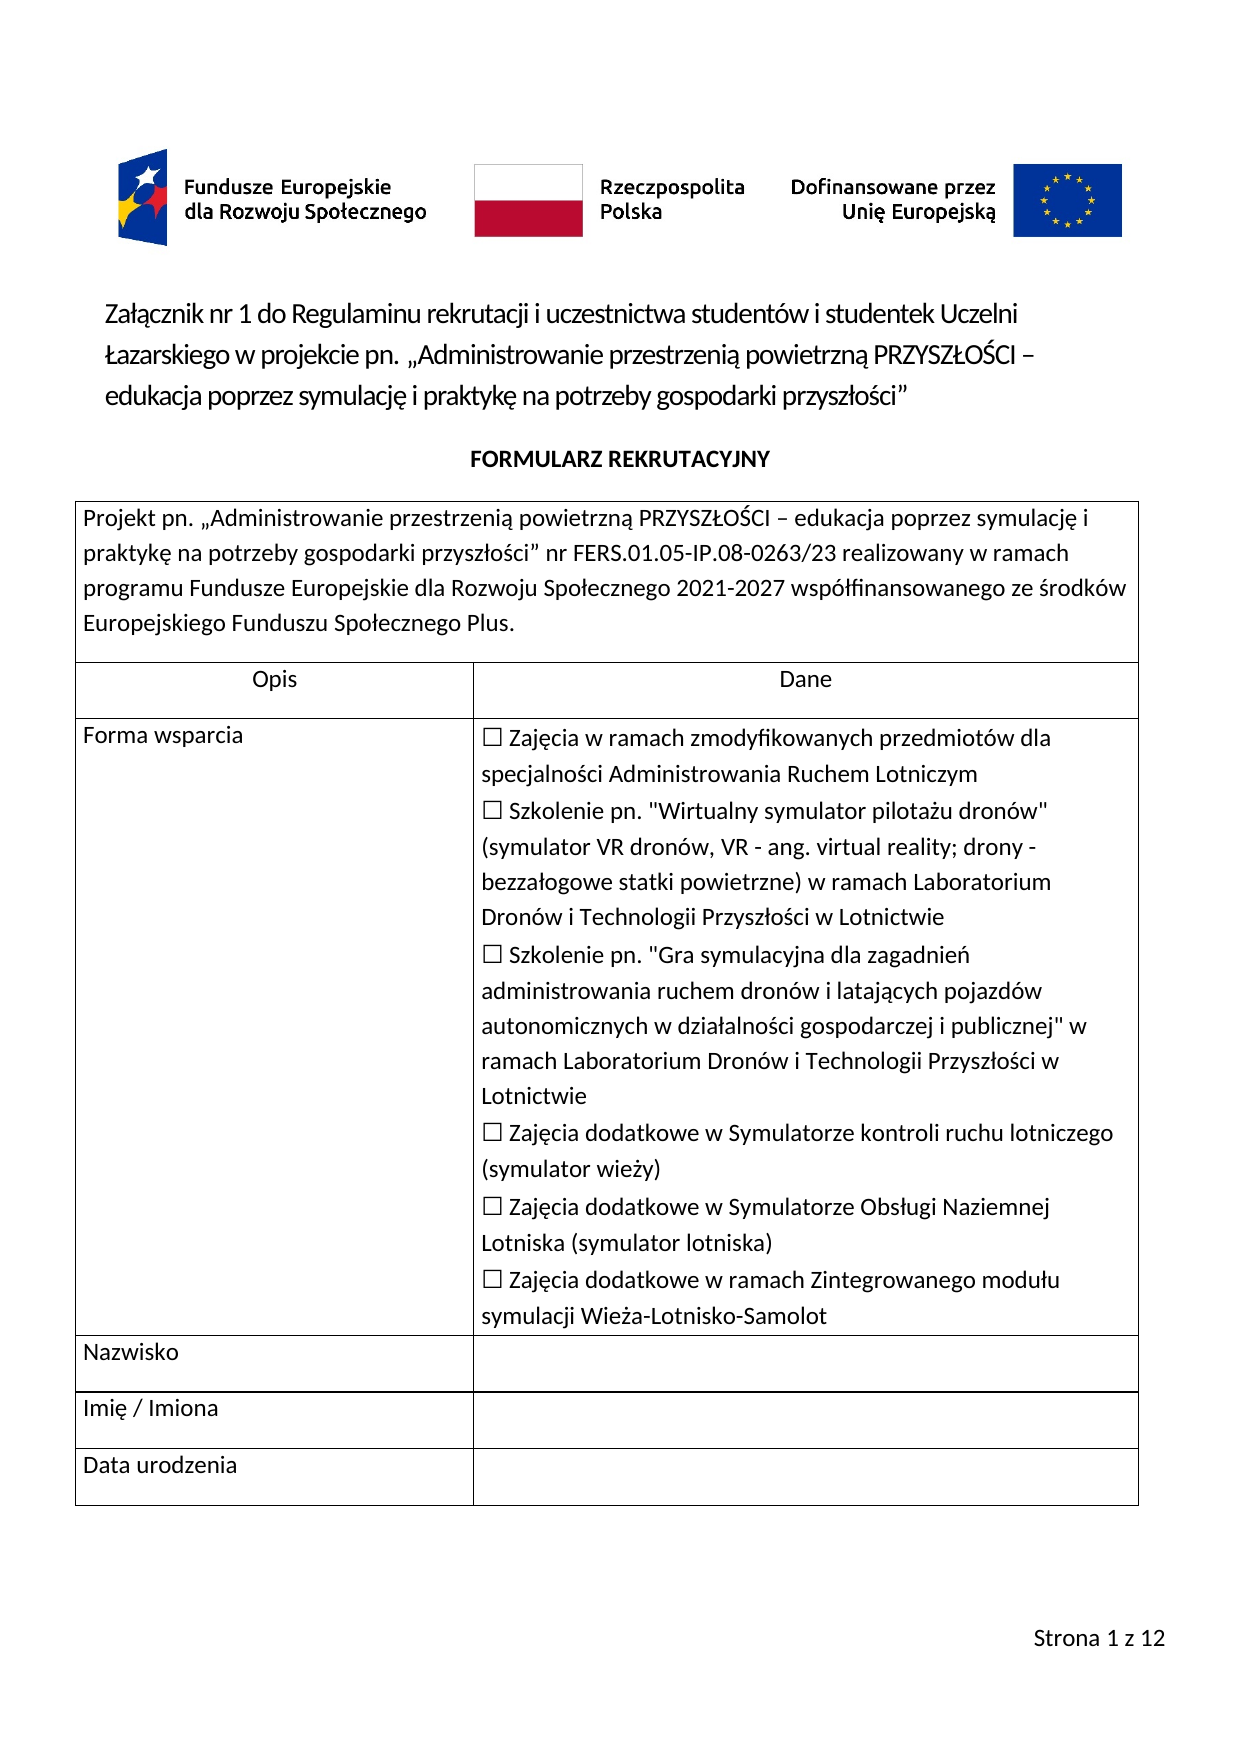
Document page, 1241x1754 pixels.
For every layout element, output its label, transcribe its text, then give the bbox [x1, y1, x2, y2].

subtitle FORMULARZ REKRUTACYJNY [75, 443, 1165, 473]
table_cell [474, 1449, 1138, 1505]
table_cell Dane [474, 663, 1138, 718]
text Załącznik nr 1 do Regulaminu rekrutacji i uczestnictwa studentów i studentek Uczelni Łazarskiego w projekcie pn. „Administrowanie przestrzenią powietrzną PRZYSZŁOŚCI – edukacja poprzez symulację i praktykę na potrzeby gospodarki przyszłości” [104, 295, 1123, 412]
table_cell Forma wsparcia [76, 719, 473, 1335]
table_cell Opis [76, 663, 473, 718]
table_cell Zajęcia w ramach zmodyfikowanych przedmiotów dla specjalności Administrowania Ruchem Lotniczym Szkolenie pn. "Wirtualny symulator pilotażu dronów" (symulator VR dronów, VR - ang. virtual reality; drony - bezzałogowe statki powietrzne) w ramach Laboratorium Dronów i Technologii Przyszłości w Lotnictwie Szkolenie pn. "Gra symulacyjna dla zagadnień administrowania ruchem dronów i latających pojazdów autonomicznych w działalności gospodarczej i publicznej" w ramach Laboratorium Dronów i Technologii Przyszłości w Lotnictwie Zajęcia dodatkowe w Symulatorze kontroli ruchu lotniczego (symulator wieży) Zajęcia dodatkowe w Symulatorze Obsługi Naziemnej Lotniska (symulator lotniska) Zajęcia dodatkowe w ramach Zintegrowanego modułu symulacji Wieża-Lotnisko-Samolot [474, 719, 1138, 1335]
table_header Projekt pn. „Administrowanie przestrzenią powietrzną PRZYSZŁOŚCI – edukacja poprzez symulację i praktykę na potrzeby gospodarki przyszłości” nr FERS.01.05-IP.08-0263/23 realizowany w ramach programu Fundusze Europejskie dla Rozwoju Społecznego 2021-2027 współfinansowanego ze środków Europejskiego Funduszu Społecznego Plus. [76, 502, 1138, 662]
table_cell [474, 1336, 1138, 1391]
table_cell Imię / Imiona [76, 1393, 473, 1448]
picture [94, 125, 1146, 270]
table_cell [474, 1393, 1138, 1448]
table_cell Data urodzenia [76, 1449, 473, 1505]
table_cell Nazwisko [76, 1336, 473, 1391]
